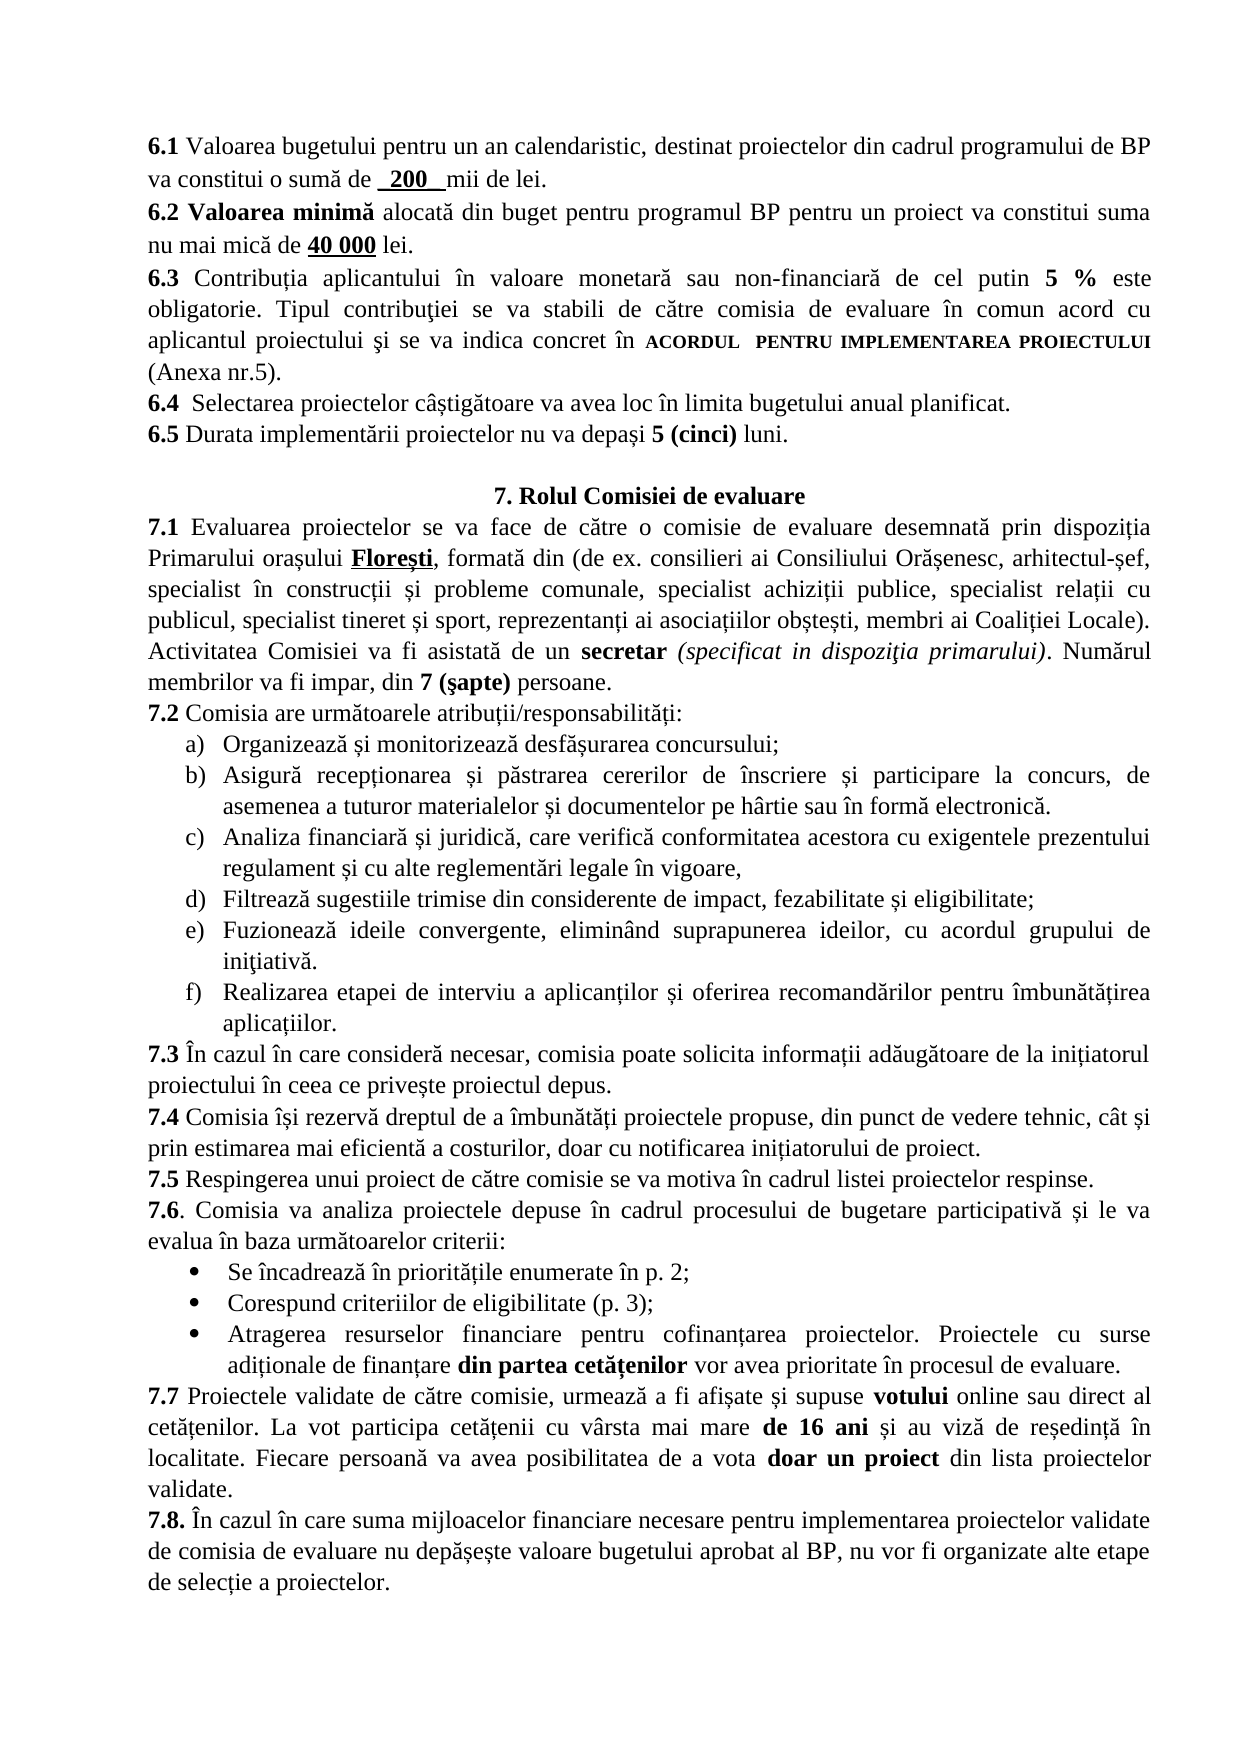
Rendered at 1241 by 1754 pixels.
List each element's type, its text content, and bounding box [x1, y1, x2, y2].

text 6.1 Valoarea bugetului pentru un an calendaristic, destinat proiectelor din cadrul programului de BP va constitui o sumă de _200_ mii de lei. [148, 131, 1152, 193]
text 7. Rolul Comisiei de evaluare [148, 481, 1152, 509]
text 7.1 Evaluarea proiectelor se va face de către o comisie de evaluare desemnată prin dispoziția Primarului orașului Florești, formată din (de ex. consilieri ai Consiliului Orășenesc, arhitectul-șef, specialist în construcții și probleme comunale, specialist achiziții publice, specialist relații cu publicul, specialist tineret și sport, reprezentanți ai asociațiilor obștești, membri ai Coaliției Locale). Activitatea Comisiei va fi asistată de un secretar (specificat in dispoziţia primarului). Numărul membrilor va fi impar, din 7 (şapte) persoane. [148, 512, 1152, 696]
list Fuzionează ideile convergente, eliminând suprapunerea ideilor, cu acordul grupului de iniţiativă. [185, 915, 1152, 975]
list Corespund criteriilor de eligibilitate (p. 3); [190, 1288, 1152, 1317]
list Se încadrează în prioritățile enumerate în p. 2; [190, 1257, 1152, 1286]
list Realizarea etapei de interviu a aplicanților și oferirea recomandărilor pentru îmbunătățirea aplicațiilor. [185, 977, 1152, 1037]
text 6.2 Valoarea minimă alocată din buget pentru programul BP pentru un proiect va constitui suma nu mai mică de 40 000 lei. [148, 197, 1152, 259]
list Filtrează sugestiile trimise din considerente de impact, fezabilitate și eligibilitate; [185, 884, 1152, 913]
text 7.4 Comisia își rezervă dreptul de a îmbunătăți proiectele propuse, din punct de vedere tehnic, cât și prin estimarea mai eficientă a costurilor, doar cu notificarea inițiatorului de proiect. [148, 1102, 1152, 1161]
text 7.6. Comisia va analiza proiectele depuse în cadrul procesului de bugetare participativă și le va evalua în baza următoarelor criterii: [148, 1195, 1152, 1254]
list Analiza financiară și juridică, care verifică conformitatea acestora cu exigentele prezentului regulament și cu alte reglementări legale în vigoare, [185, 822, 1152, 882]
list Organizează și monitorizează desfășurarea concursului; [185, 729, 1152, 758]
text 7.7 Proiectele validate de către comisie, urmează a fi afișate și supuse votului online sau direct al cetățenilor. La vot participa cetățenii cu vârsta mai mare de 16 ani și au viză de reședință în localitate. Fiecare persoană va avea posibilitatea de a vota doar un proiect din lista proiectelor validate. [148, 1381, 1152, 1503]
text 7.8. În cazul în care suma mijloacelor financiare necesare pentru implementarea proiectelor validate de comisia de evaluare nu depășește valoare bugetului aprobat al BP, nu vor fi organizate alte etape de selecție a proiectelor. [148, 1505, 1152, 1596]
text 6.5 Durata implementării proiectelor nu va depași 5 (cinci) luni. [148, 419, 1152, 447]
text 7.3 În cazul în care consideră necesar, comisia poate solicita informații adăugătoare de la inițiatorul proiectului în ceea ce privește proiectul depus. [148, 1039, 1152, 1099]
list Asigură recepționarea și păstrarea cererilor de înscriere și participare la concurs, de asemenea a tuturor materialelor și documentelor pe hârtie sau în formă electronică. [185, 760, 1152, 820]
text 7.2 Comisia are următoarele atribuții/responsabilități: [148, 698, 1152, 727]
text 6.4 Selectarea proiectelor câștigătoare va avea loc în limita bugetului anual planificat. [148, 388, 1152, 416]
text 6.3 Contribuția aplicantului în valoare monetară sau non-financiară de cel putin 5 % este obligatorie. Tipul contribuţiei se va stabili de către comisia de evaluare în comun acord cu aplicantul proiectului şi se va indica concret în ACORDUL PENTRU IMPLEMENTAREA PROIECTULUI (Anexa nr.5). [148, 263, 1152, 385]
list Atragerea resurselor financiare pentru cofinanțarea proiectelor. Proiectele cu surse adiționale de finanțare din partea cetățenilor vor avea prioritate în procesul de evaluare. [190, 1319, 1152, 1379]
text 7.5 Respingerea unui proiect de către comisie se va motiva în cadrul listei proiectelor respinse. [148, 1164, 1152, 1192]
